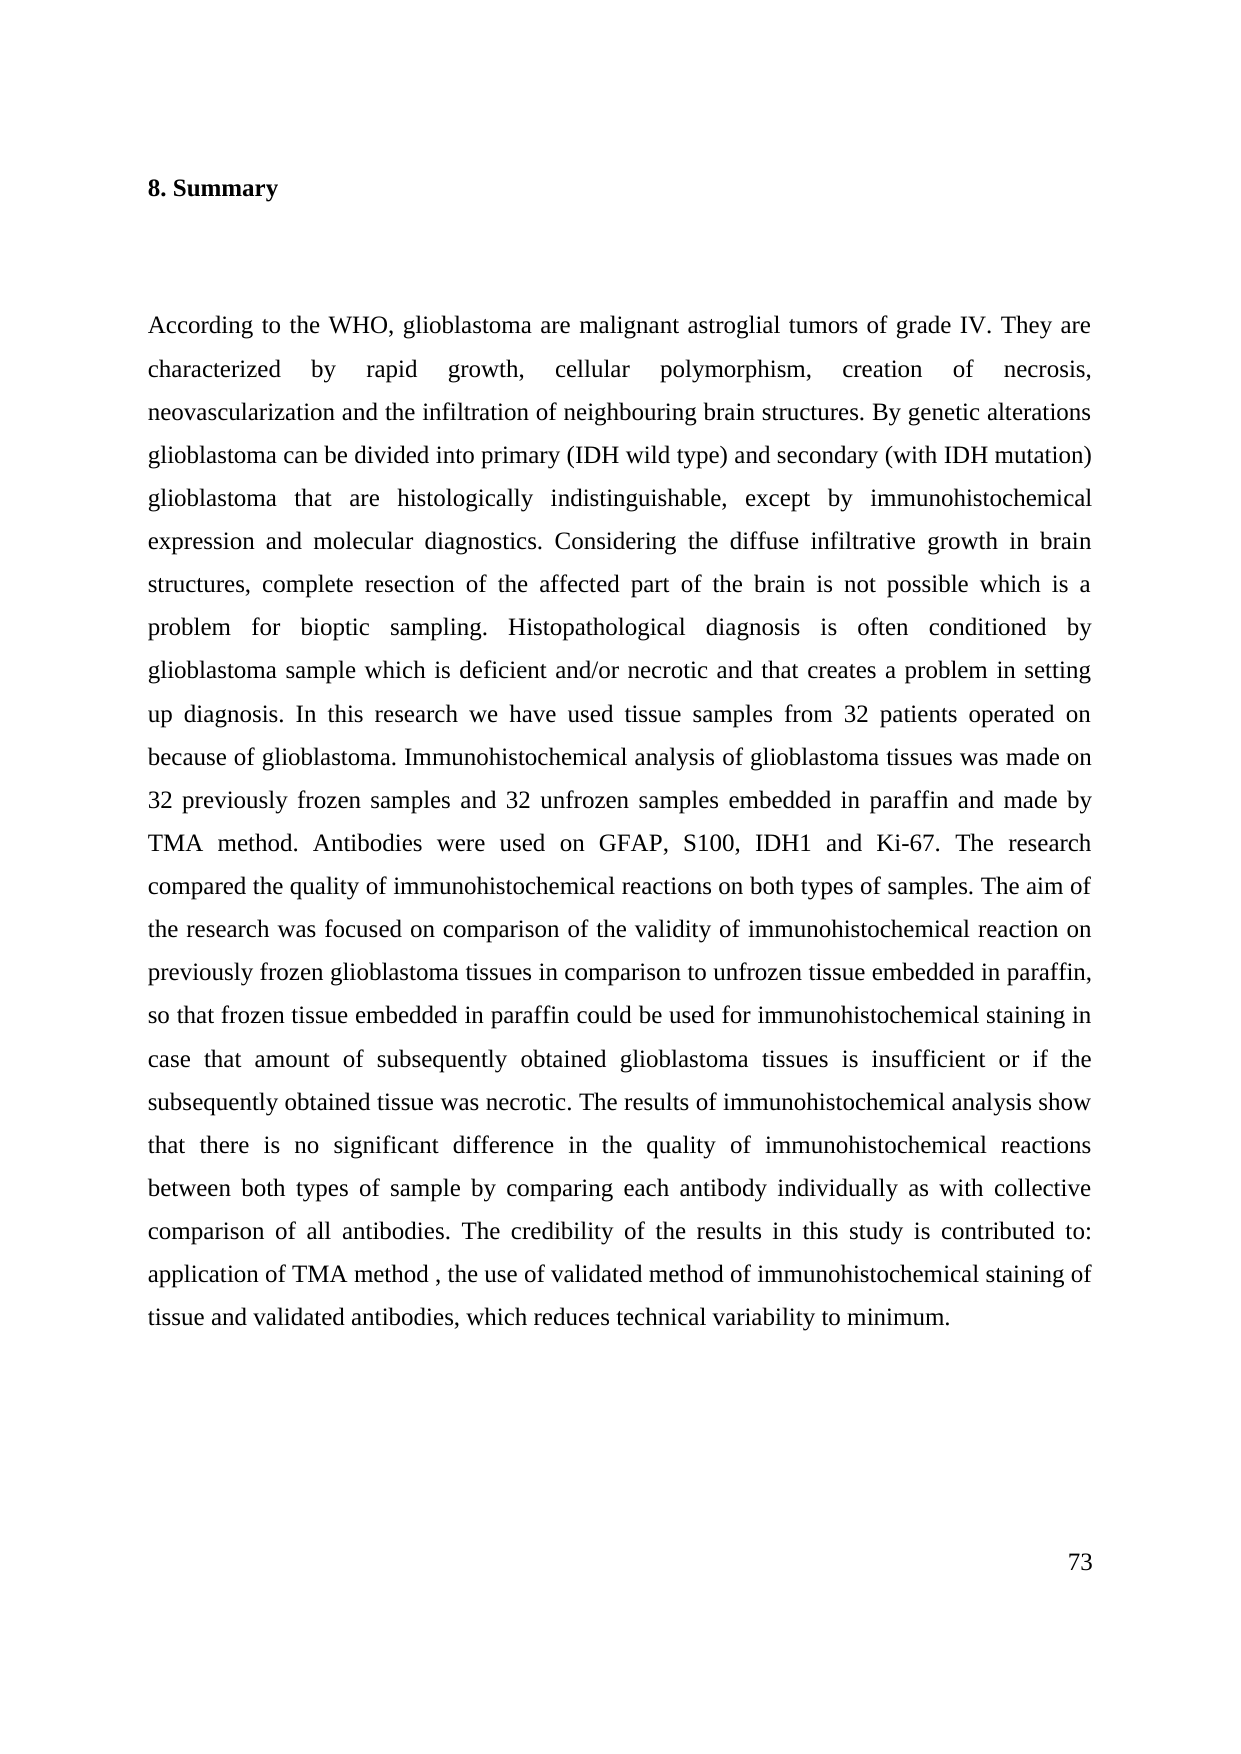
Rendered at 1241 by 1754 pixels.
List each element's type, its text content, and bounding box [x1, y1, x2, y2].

text According to the WHO, glioblastoma are malignant astroglial tumors of grade IV. They are characterized by rapid growth, cellular polymorphism, creation of necrosis, neovascularization and the infiltration of neighbouring brain structures. By genetic alterations glioblastoma can be divided into primary (IDH wild type) and secondary (with IDH mutation) glioblastoma that are histologically indistinguishable, except by immunohistochemical expression and molecular diagnostics. Considering the diffuse infiltrative growth in brain structures, complete resection of the affected part of the brain is not possible which is a problem for bioptic sampling. Histopathological diagnosis is often conditioned by glioblastoma sample which is deficient and/or necrotic and that creates a problem in setting up diagnosis. In this research we have used tissue samples from 32 patients operated on because of glioblastoma. Immunohistochemical analysis of glioblastoma tissues was made on 32 previously frozen samples and 32 unfrozen samples embedded in paraffin and made by TMA method. Antibodies were used on GFAP, S100, IDH1 and Ki-67. The research compared the quality of immunohistochemical reactions on both types of samples. The aim of the research was focused on comparison of the validity of immunohistochemical reaction on previously frozen glioblastoma tissues in comparison to unfrozen tissue embedded in paraffin, so that frozen tissue embedded in paraffin could be used for immunohistochemical staining in case that amount of subsequently obtained glioblastoma tissues is insufficient or if the subsequently obtained tissue was necrotic. The results of immunohistochemical analysis show that there is no significant difference in the quality of immunohistochemical reactions between both types of sample by comparing each antibody individually as with collective comparison of all antibodies. The credibility of the results in this study is contributed to: application of TMA method , the use of validated method of immunohistochemical staining of tissue and validated antibodies, which reduces technical variability to minimum. [148, 311, 1093, 1331]
subtitle 8. Summary [148, 173, 1093, 201]
